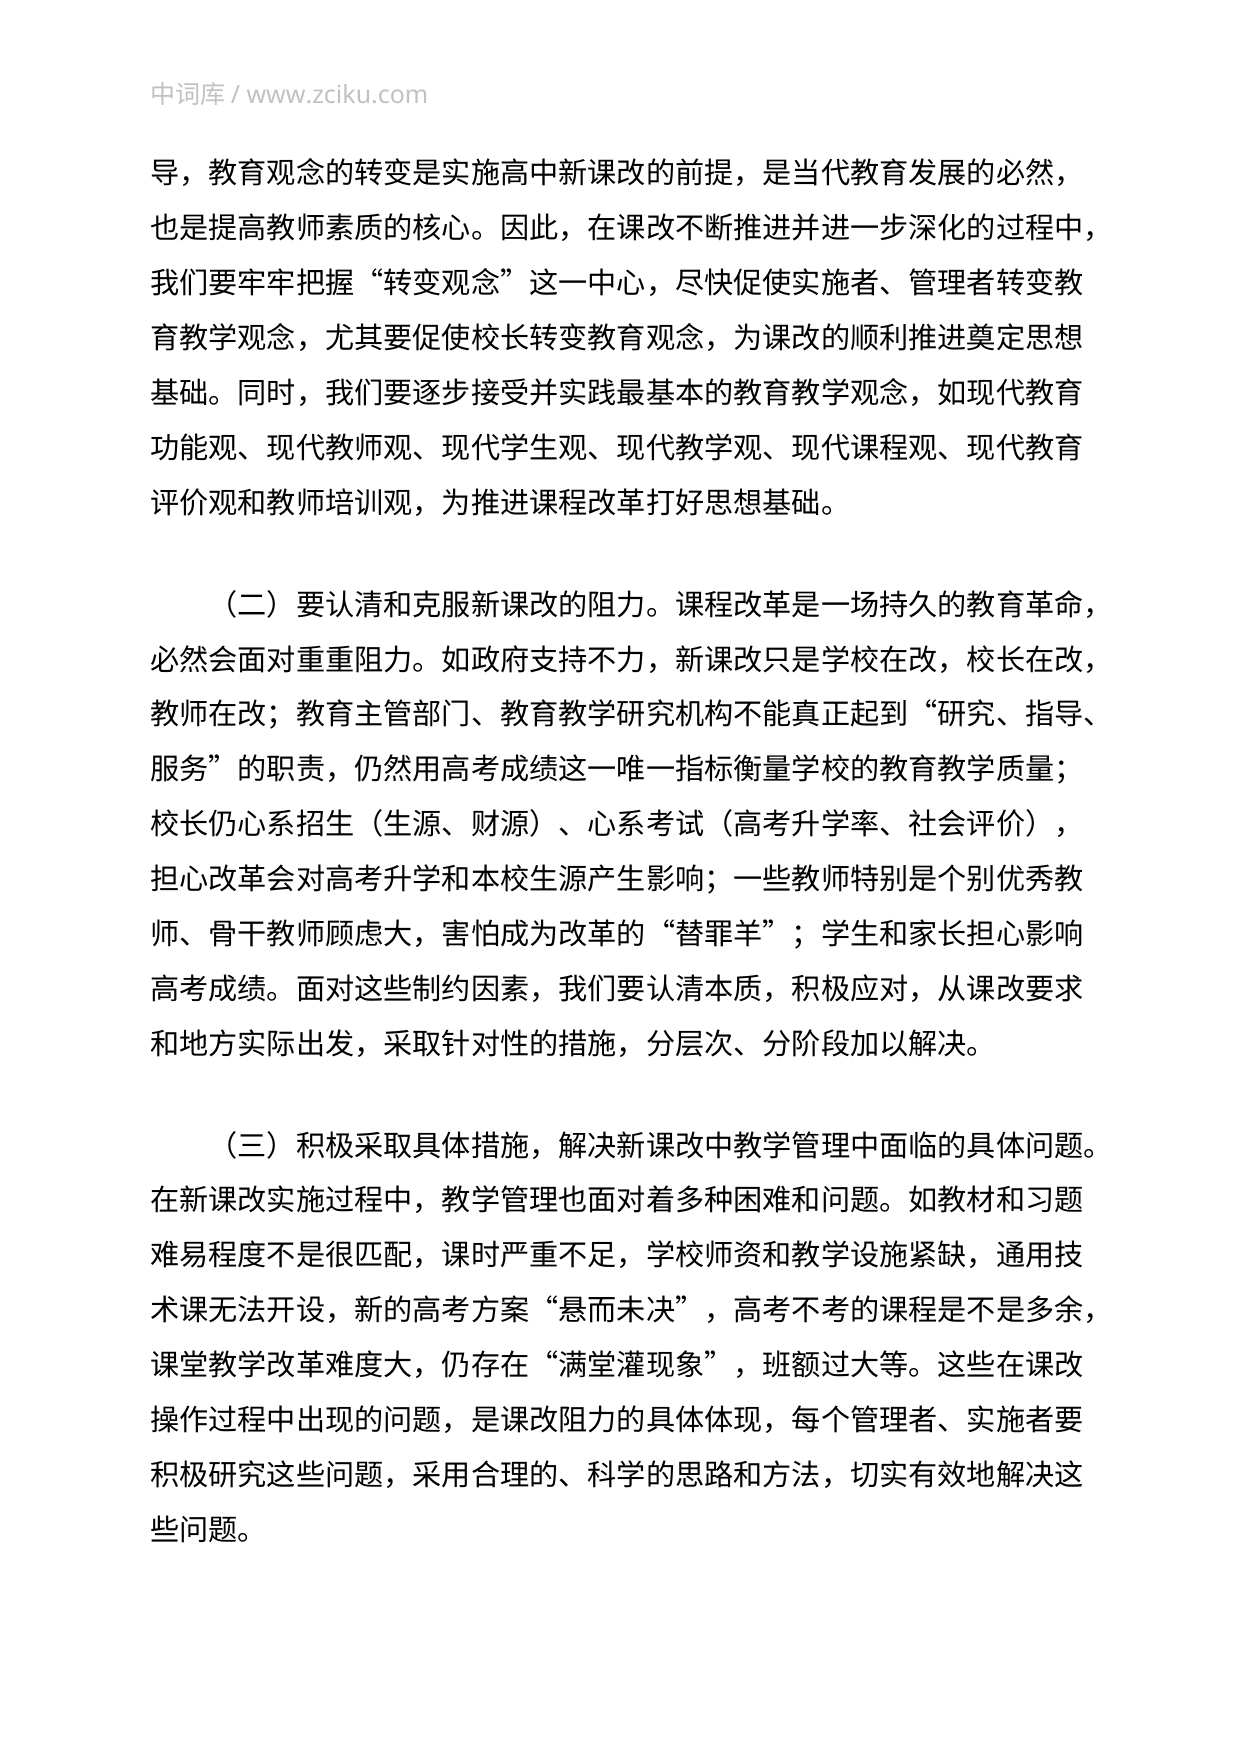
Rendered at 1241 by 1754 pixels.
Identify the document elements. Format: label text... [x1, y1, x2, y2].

text （二）要认清和克服新课改的阻力。课程改革是一场持久的教育革命，必然会面对重重阻力。如政府支持不力，新课改只是学校在改，校长在改，教师在改；教育主管部门、教育教学研究机构不能真正起到“研究、指导、服务”的职责，仍然用高考成绩这一唯一指标衡量学校的教育教学质量；校长仍心系招生（生源、财源）、心系考试（高考升学率、社会评价），担心改革会对高考升学和本校生源产生影响；一些教师特别是个别优秀教师、骨干教师顾虑大，害怕成为改革的“替罪羊”；学生和家长担心影响高考成绩。面对这些制约因素，我们要认清本质，积极应对，从课改要求和地方实际出发，采取针对性的措施，分层次、分阶段加以解决。 [150, 581, 1090, 1063]
text （三）积极采取具体措施，解决新课改中教学管理中面临的具体问题。在新课改实施过程中，教学管理也面对着多种困难和问题。如教材和习题难易程度不是很匹配，课时严重不足，学校师资和教学设施紧缺，通用技术课无法开设，新的高考方案“悬而未决”，高考不考的课程是不是多余，课堂教学改革难度大，仍存在“满堂灌现象”，班额过大等。这些在课改操作过程中出现的问题，是课改阻力的具体体现，每个管理者、实施者要积极研究这些问题，采用合理的、科学的思路和方法，切实有效地解决这些问题。 [150, 1122, 1090, 1549]
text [150, 150, 1090, 522]
